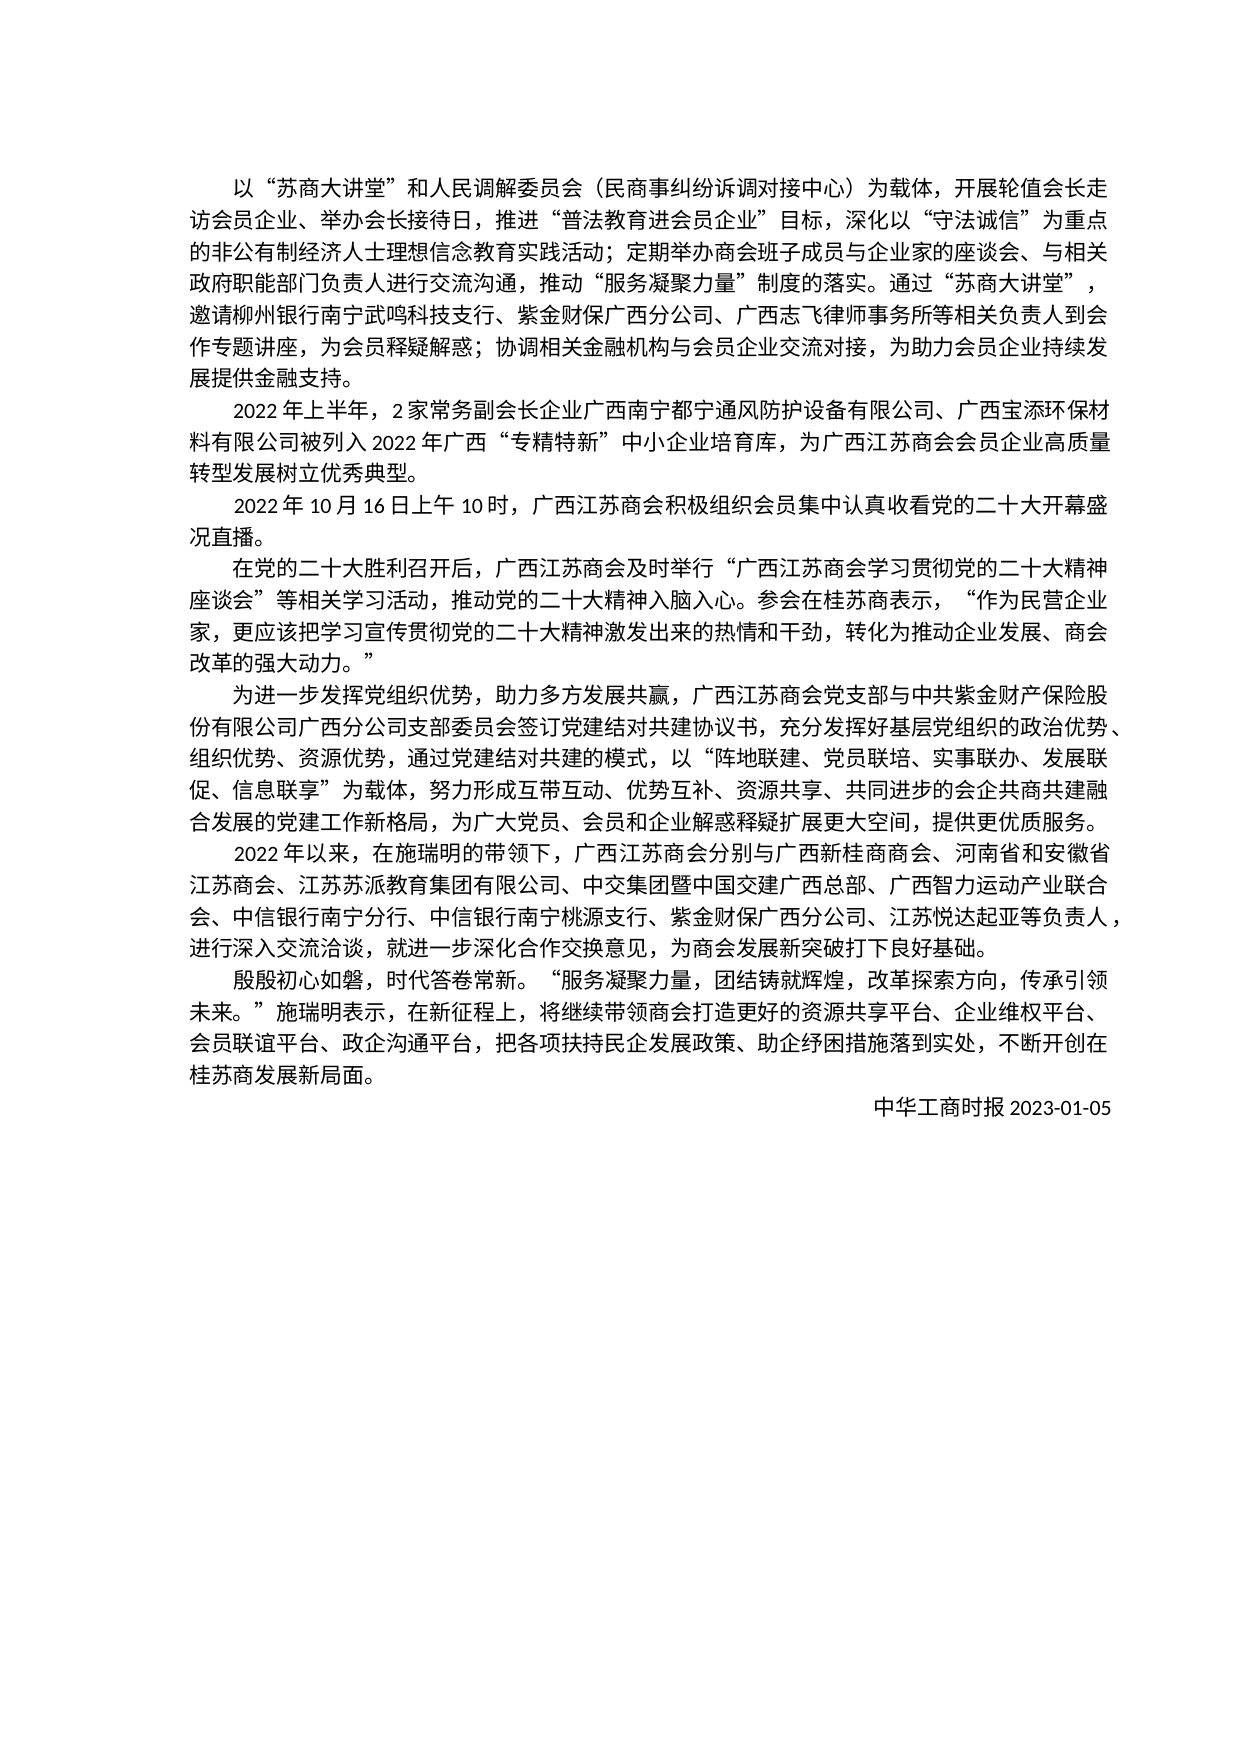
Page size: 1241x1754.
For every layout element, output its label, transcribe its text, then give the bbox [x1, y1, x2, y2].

text 2022年上半年，2家常务副会长企业广西南宁都宁通风防护设备有限公司、广西宝添环保材料有限公司被列入2022年广西“专精特新”中小企业培育库，为广西江苏商会会员企业高质量转型发展树立优秀典型。 [189, 393, 1111, 488]
text 殷殷初心如磐，时代答卷常新。“服务凝聚力量，团结铸就辉煌，改革探索方向，传承引领未来。”施瑞明表示，在新征程上，将继续带领商会打造更好的资源共享平台、企业维权平台、会员联谊平台、政企沟通平台，把各项扶持民企发展政策、助企纾困措施落到实处，不断开创在桂苏商发展新局面。 [189, 963, 1111, 1089]
text 2022年10月16日上午10时，广西江苏商会积极组织会员集中认真收看党的二十大开幕盛况直播。 [189, 488, 1111, 551]
text 以“苏商大讲堂”和人民调解委员会（民商事纠纷诉调对接中心）为载体，开展轮值会长走访会员企业、举办会长接待日，推进“普法教育进会员企业”目标，深化以“守法诚信”为重点的非公有制经济人士理想信念教育实践活动；定期举办商会班子成员与企业家的座谈会、与相关政府职能部门负责人进行交流沟通，推动“服务凝聚力量”制度的落实。通过“苏商大讲堂”，邀请柳州银行南宁武鸣科技支行、紫金财保广西分公司、广西志飞律师事务所等相关负责人到会作专题讲座，为会员释疑解惑；协调相关金融机构与会员企业交流对接，为助力会员企业持续发展提供金融支持。 [189, 171, 1111, 393]
text 为进一步发挥党组织优势，助力多方发展共赢，广西江苏商会党支部与中共紫金财产保险股份有限公司广西分公司支部委员会签订党建结对共建协议书，充分发挥好基层党组织的政治优势、组织优势、资源优势，通过党建结对共建的模式，以“阵地联建、党员联培、实事联办、发展联促、信息联享”为载体，努力形成互带互动、优势互补、资源共享、共同进步的会企共商共建融合发展的党建工作新格局，为广大党员、会员和企业解惑释疑扩展更大空间，提供更优质服务。 [189, 678, 1111, 836]
text 在党的二十大胜利召开后，广西江苏商会及时举行“广西江苏商会学习贯彻党的二十大精神座谈会”等相关学习活动，推动党的二十大精神入脑入心。参会在桂苏商表示，“作为民营企业家，更应该把学习宣传贯彻党的二十大精神激发出来的热情和干劲，转化为推动企业发展、商会改革的强大动力。” [189, 551, 1111, 678]
text 中华工商时报2023-01-05 [189, 1089, 1111, 1121]
text 2022年以来，在施瑞明的带领下，广西江苏商会分别与广西新桂商商会、河南省和安徽省江苏商会、江苏苏派教育集团有限公司、中交集团暨中国交建广西总部、广西智力运动产业联合会、中信银行南宁分行、中信银行南宁桃源支行、紫金财保广西分公司、江苏悦达起亚等负责人，进行深入交流洽谈，就进一步深化合作交换意见，为商会发展新突破打下良好基础。 [189, 836, 1111, 963]
